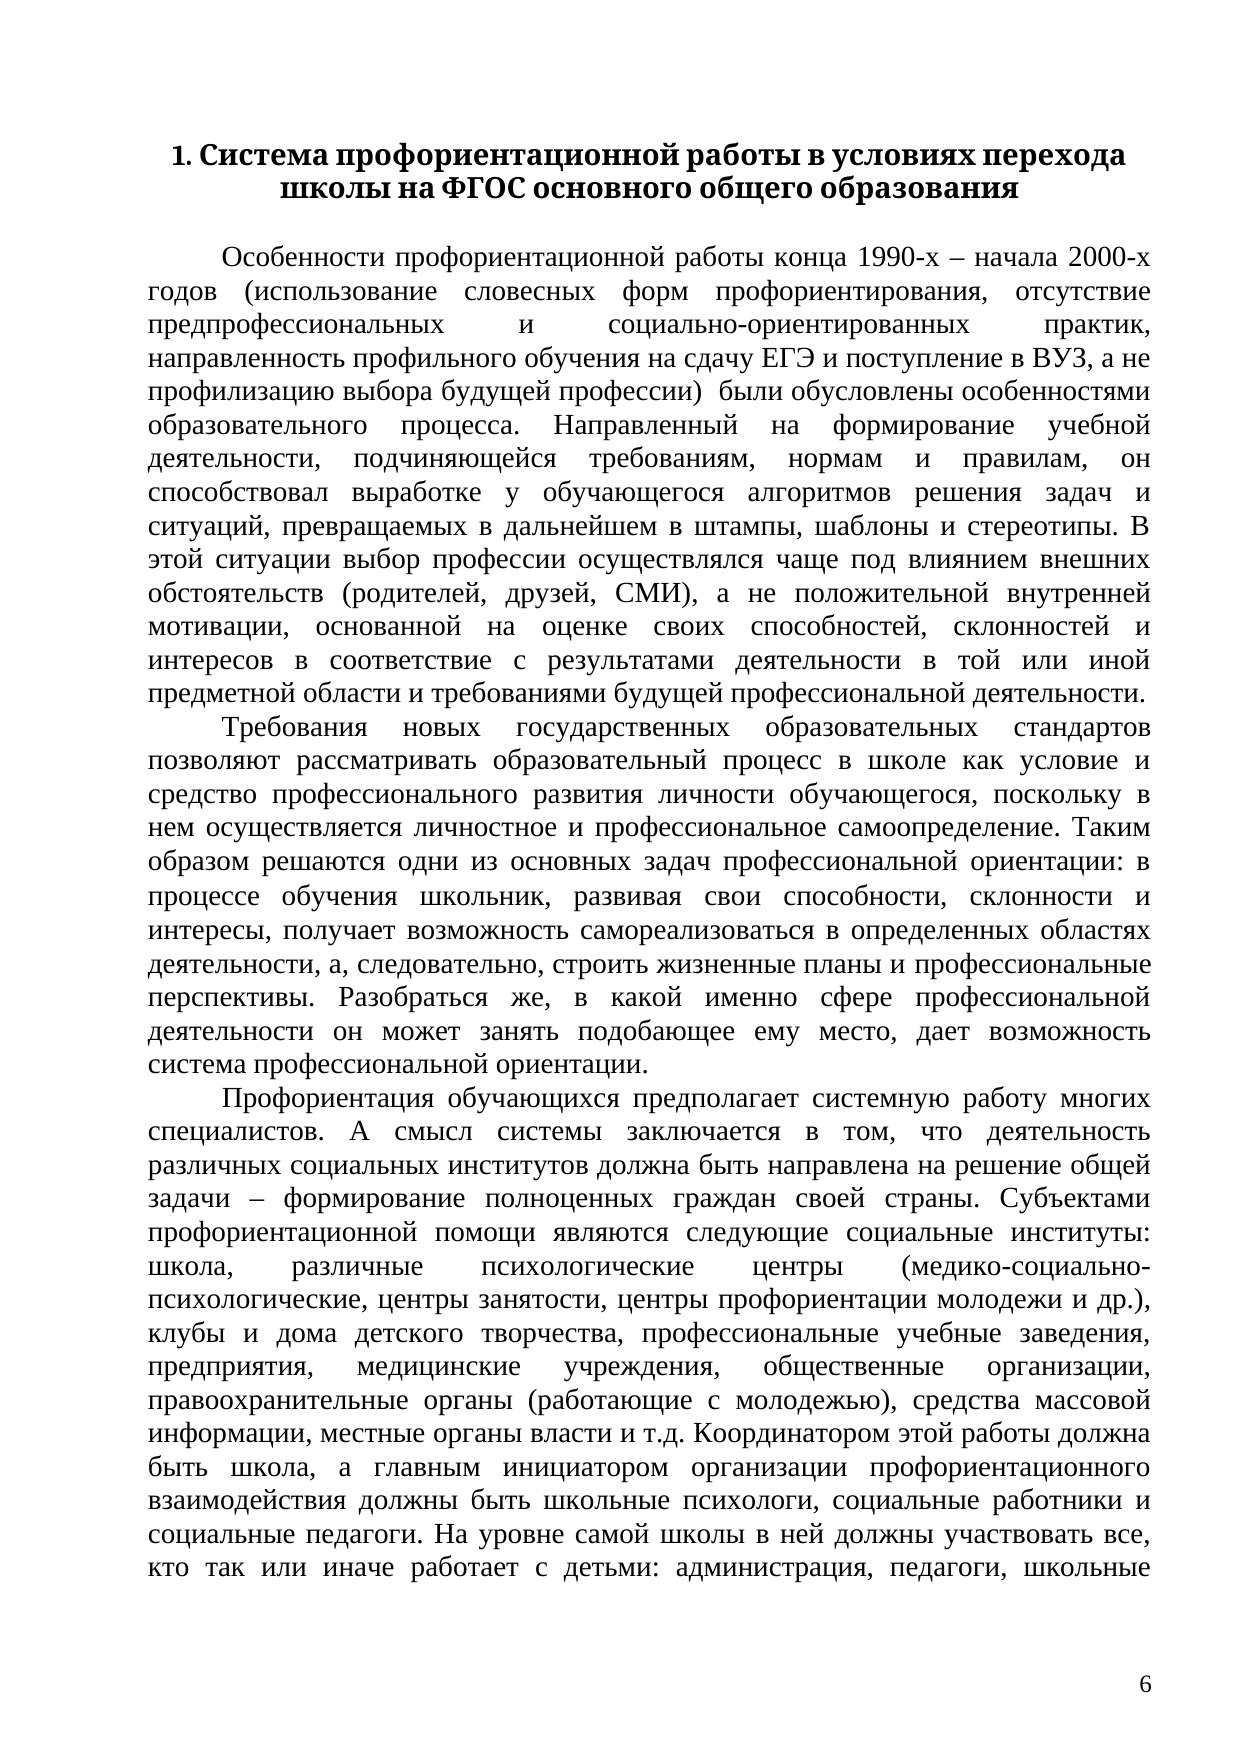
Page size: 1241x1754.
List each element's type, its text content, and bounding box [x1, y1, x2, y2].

text Требования новых государственных образовательных стандартов позволяют рассматривать образовательный процесс в школе как условие и средство профессионального развития личности обучающегося, поскольку в нем осуществляется личностное и профессиональное самоопределение. Таким образом решаются одни из основных задач профессиональной ориентации: в процессе обучения школьник, развивая свои способности, склонности и интересы, получает возможность самореализоваться в определенных областях деятельности, а, следовательно, строить жизненные планы и профессиональные перспективы. Разобраться же, в какой именно сфере профессиональной деятельности он может занять подобающее ему место, дает возможность система профессиональной ориентации. [148, 709, 1152, 1080]
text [148, 1080, 1152, 1583]
subtitle 1. Система профориентационной работы в условиях перехода школы на ФГОС основного общего образования [148, 139, 1152, 206]
text Особенности профориентационной работы конца 1990-х – начала 2000-х годов (использование словесных форм профориентирования, отсутствие предпрофессиональных и социально-ориентированных практик, направленность профильного обучения на сдачу ЕГЭ и поступление в ВУЗ, а не профилизацию выбора будущей профессии) были обусловлены особенностями образовательного процесса. Направленный на формирование учебной деятельности, подчиняющейся требованиям, нормам и правилам, он способствовал выработке у обучающегося алгоритмов решения задач и ситуаций, превращаемых в дальнейшем в штампы, шаблоны и стереотипы. В этой ситуации выбор профессии осуществлялся чаще под влиянием внешних обстоятельств (родителей, друзей, СМИ), а не положительной внутренней мотивации, основанной на оценке своих способностей, склонностей и интересов в соответствие с результатами деятельности в той или иной предметной области и требованиями будущей профессиональной деятельности. [148, 239, 1152, 709]
